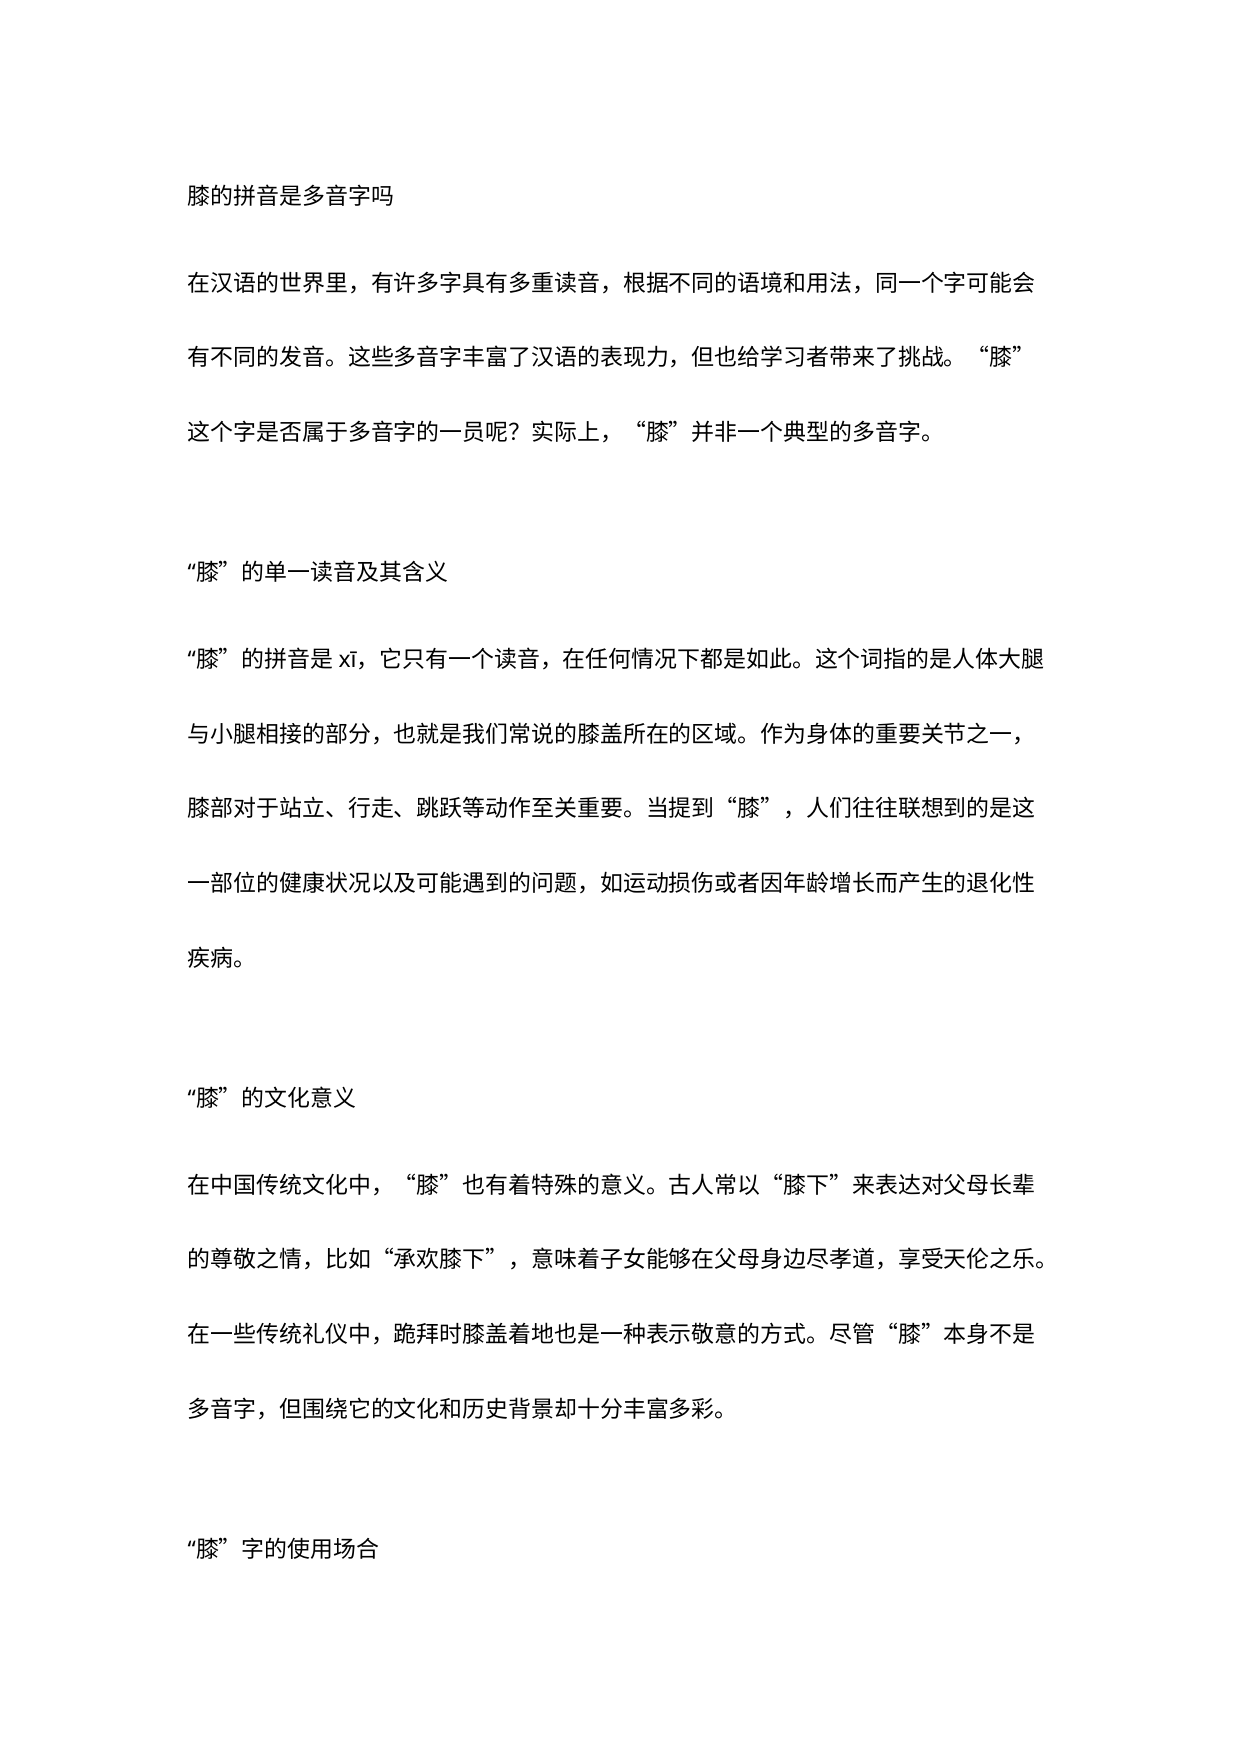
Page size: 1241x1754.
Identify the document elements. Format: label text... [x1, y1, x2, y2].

text “膝”的文化意义 [187, 1064, 1053, 1129]
text “膝”的单一读音及其含义 [187, 538, 1053, 603]
text 在中国传统文化中，“膝”也有着特殊的意义。古人常以“膝下”来表达对父母长辈的尊敬之情，比如“承欢膝下”，意味着子女能够在父母身边尽孝道，享受天伦之乐。在一些传统礼仪中，跪拜时膝盖着地也是一种表示敬意的方式。尽管“膝”本身不是多音字，但围绕它的文化和历史背景却十分丰富多彩。 [187, 1151, 1053, 1440]
text “膝”字的使用场合 [187, 1515, 1053, 1580]
text “膝”的拼音是 xī，它只有一个读音，在任何情况下都是如此。这个词指的是人体大腿与小腿相接的部分，也就是我们常说的膝盖所在的区域。作为身体的重要关节之一，膝部对于站立、行走、跳跃等动作至关重要。当提到“膝”，人们往往联想到的是这一部位的健康状况以及可能遇到的问题，如运动损伤或者因年龄增长而产生的退化性疾病。 [187, 625, 1053, 989]
text 膝的拼音是多音字吗 [187, 162, 1053, 227]
text 在汉语的世界里，有许多字具有多重读音，根据不同的语境和用法，同一个字可能会有不同的发音。这些多音字丰富了汉语的表现力，但也给学习者带来了挑战。“膝”这个字是否属于多音字的一员呢？实际上，“膝”并非一个典型的多音字。 [187, 248, 1053, 463]
